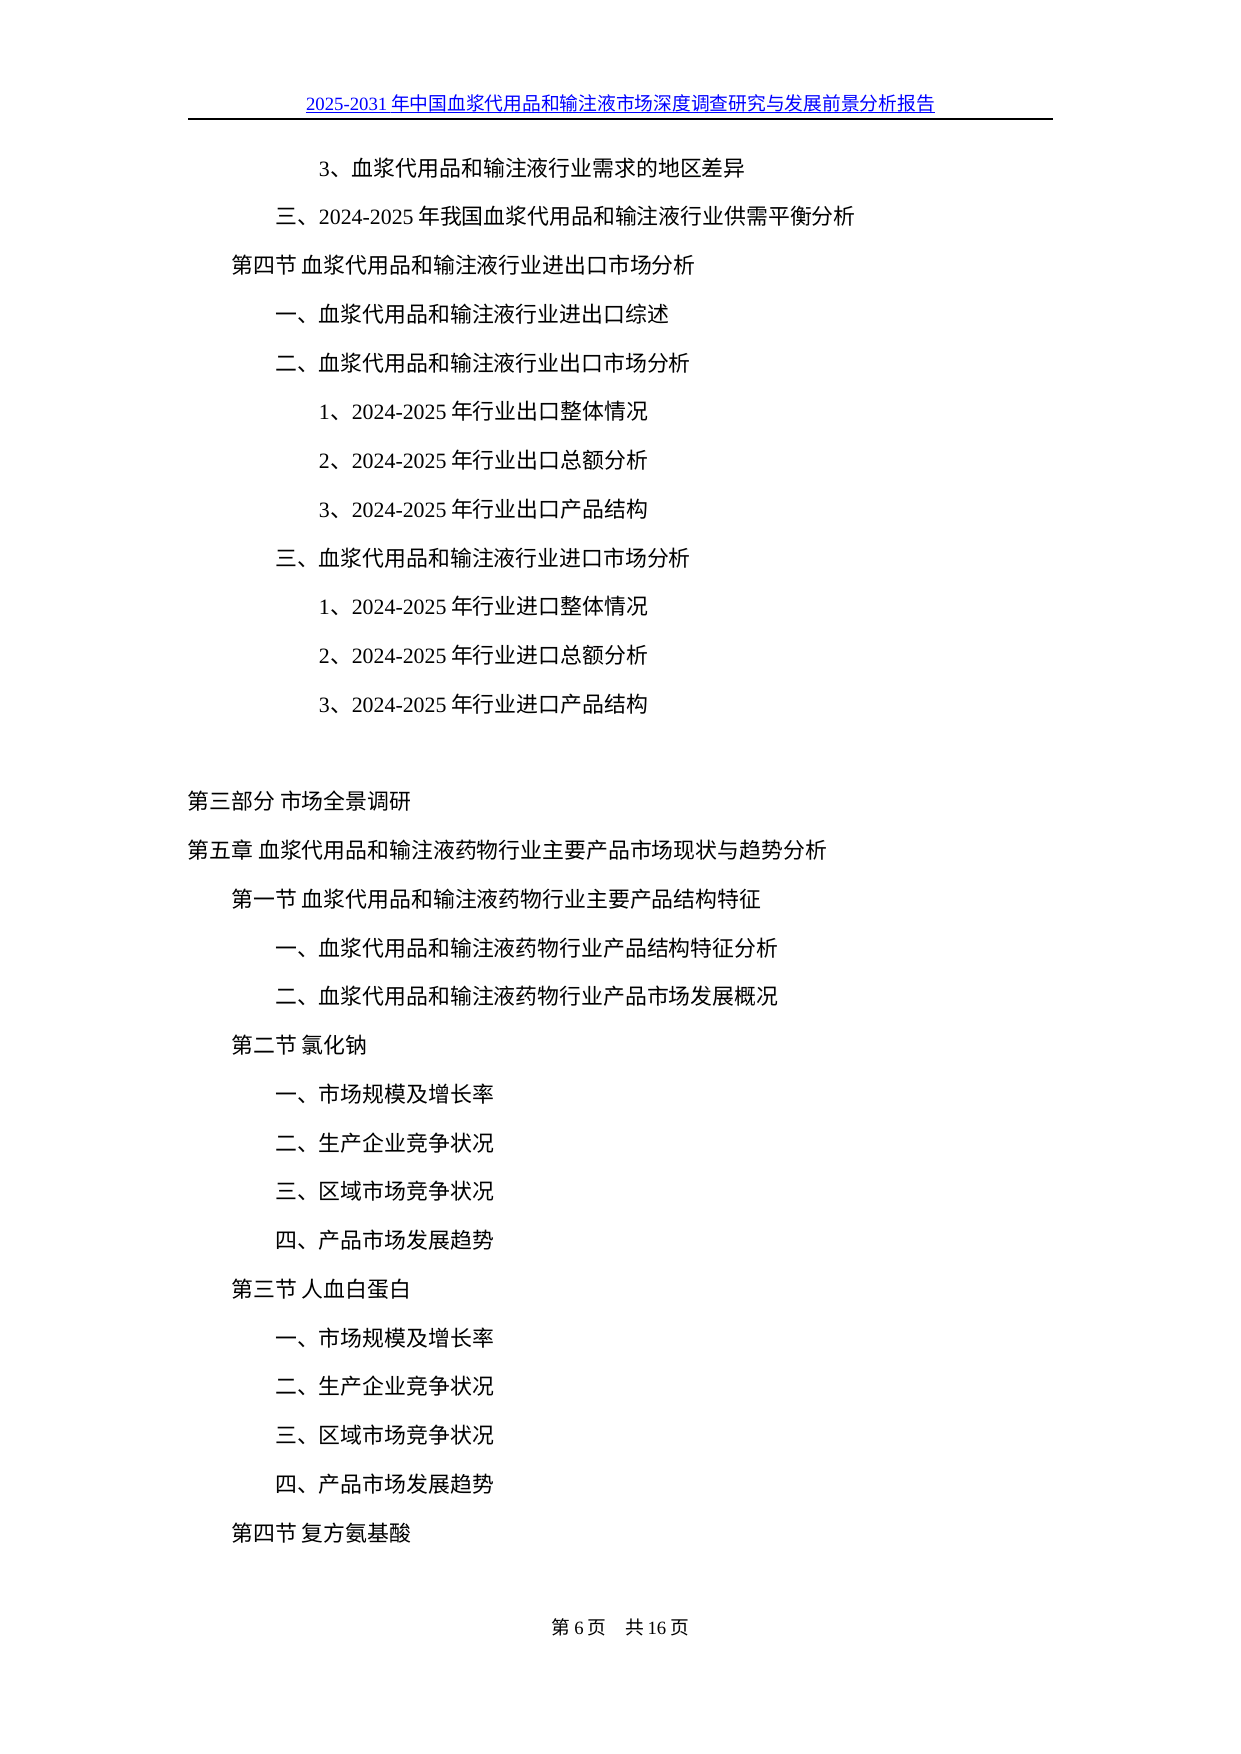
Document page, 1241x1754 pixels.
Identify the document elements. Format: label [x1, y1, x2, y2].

text [187, 150, 1053, 1548]
